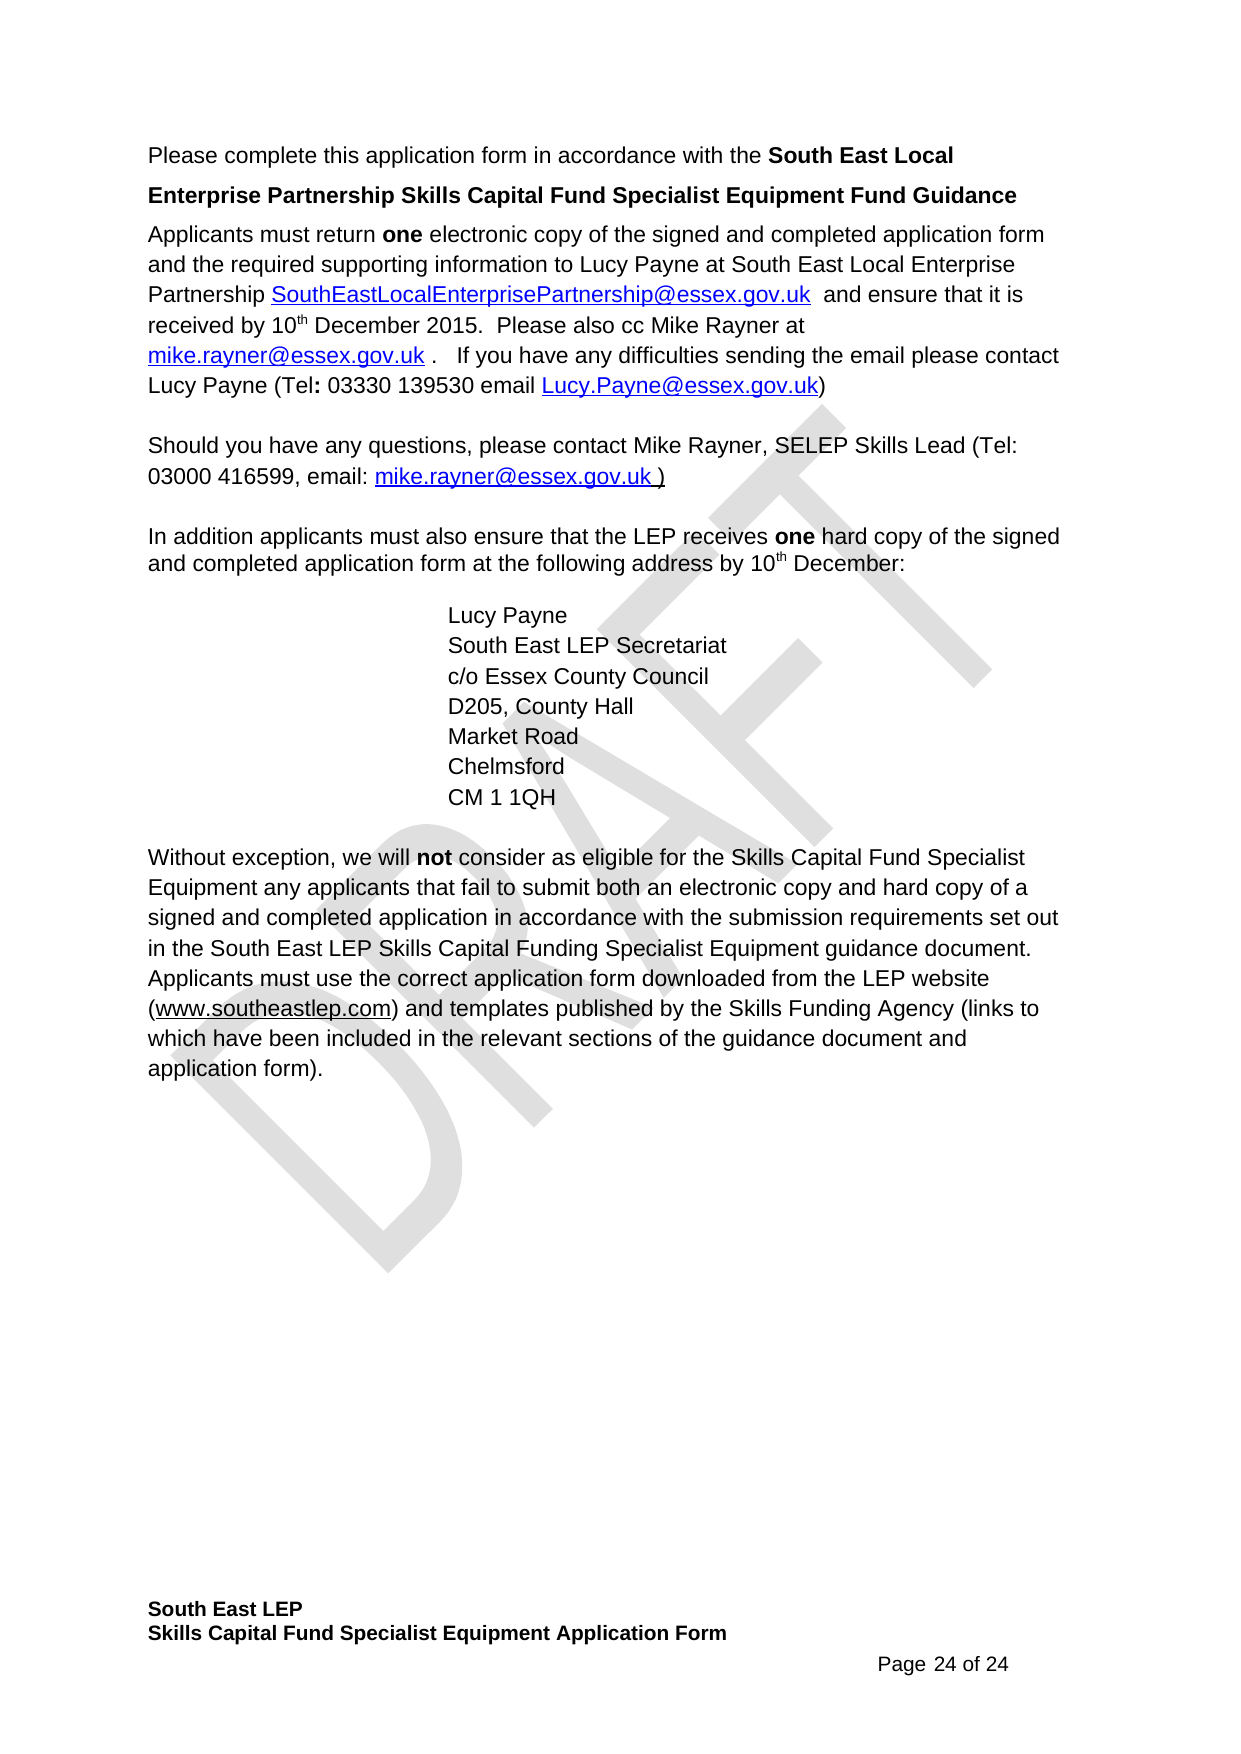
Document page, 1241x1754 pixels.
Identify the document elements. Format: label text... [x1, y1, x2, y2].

text In addition applicants must also ensure that the LEP receives one hard copy of the signed and completed application form at the following address by 10th December: [148, 523, 1063, 576]
text South East LEP Secretariat [448, 632, 1063, 659]
text Chelmsford [448, 753, 1063, 779]
text c/o Essex County Council [448, 663, 1063, 689]
text CM 1 1QH [373, 783, 1063, 810]
text Lucy Payne [448, 602, 1063, 628]
text Market Road [448, 723, 1063, 749]
text Should you have any questions, please contact Mike Rayner, SELEP Skills Lead (Tel: 03000 416599, email: mike.rayner@essex.gov.uk ) [148, 432, 1063, 489]
text D205, County Hall [448, 693, 1063, 719]
text Without exception, we will not consider as eligible for the Skills Capital Fund Specialist Equipment any applicants that fail to submit both an electronic copy and hard copy of a signed and completed application in accordance with the submission requirements set out in the South East LEP Skills Capital Funding Specialist Equipment guidance document. Applicants must use the correct application form downloaded from the LEP website (www.southeastlep.com) and templates published by the Skills Funding Agency (links to which have been included in the relevant sections of the guidance document and application form). [148, 844, 1063, 1082]
text Applicants must return one electronic copy of the signed and completed application form and the required supporting information to Lucy Payne at South East Local Enterprise Partnership SouthEastLocalEnterprisePartnership@essex.gov.uk and ensure that it is received by 10th December 2015. Please also cc Mike Rayner at mike.rayner@essex.gov.uk . If you have any difficulties sending the email please contact Lucy Payne (Tel: 03330 139530 email Lucy.Payne@essex.gov.uk) [148, 221, 1063, 398]
text Please complete this application form in accordance with the South East Local Enterprise Partnership Skills Capital Fund Specialist Equipment Fund Guidance [148, 142, 1063, 208]
